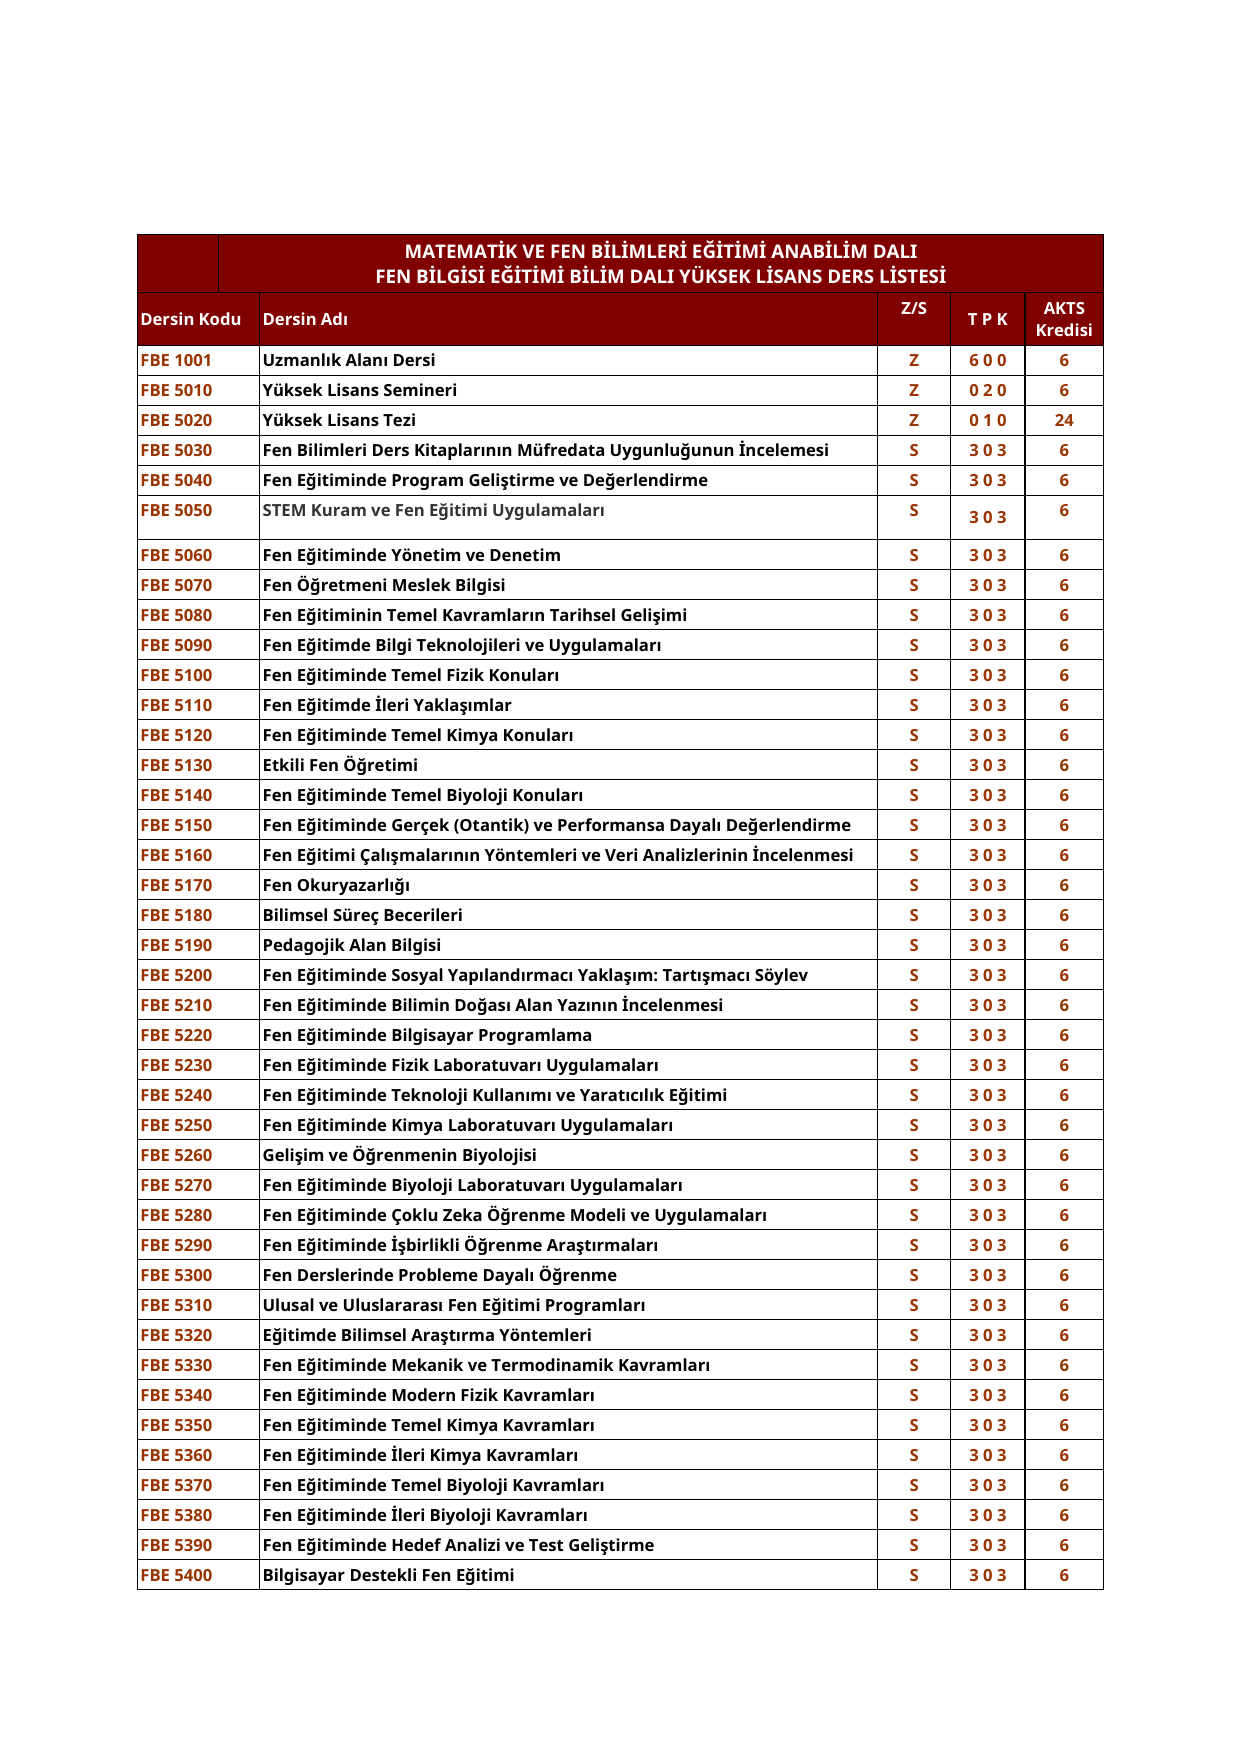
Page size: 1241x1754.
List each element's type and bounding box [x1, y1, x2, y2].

table_header [951, 346, 1024, 375]
table_header [878, 840, 950, 869]
table_header [260, 1350, 877, 1379]
table_header [138, 720, 259, 749]
table_header [1026, 990, 1103, 1019]
table_header [1026, 1050, 1103, 1079]
table_header [1026, 466, 1103, 495]
table_header [1026, 810, 1103, 839]
table_header [260, 720, 877, 749]
table_header [1026, 840, 1103, 869]
table_header [878, 960, 950, 989]
table_header [878, 900, 950, 929]
table_header [138, 346, 259, 375]
table_header [260, 570, 877, 599]
table_header [138, 990, 259, 1019]
table_header [951, 630, 1024, 659]
table_header [878, 1500, 950, 1529]
table_header [951, 1320, 1024, 1349]
table_header [951, 1350, 1024, 1379]
table_header [1026, 496, 1103, 539]
table_header [878, 600, 950, 629]
table_header [951, 930, 1024, 959]
table_header [1026, 1320, 1103, 1349]
table_header [1026, 376, 1103, 405]
table_header [138, 930, 259, 959]
table_header [260, 1470, 877, 1499]
table_header [951, 1290, 1024, 1319]
table_header [1026, 1110, 1103, 1139]
table_header [260, 1140, 877, 1169]
table_header [878, 1470, 950, 1499]
table_header [1026, 436, 1103, 465]
table_header [1026, 1530, 1103, 1559]
table_header [1026, 1410, 1103, 1439]
table_header [260, 870, 877, 899]
table_header [878, 1110, 950, 1139]
table_header [951, 1020, 1024, 1049]
table_header [138, 900, 259, 929]
table_header [878, 780, 950, 809]
table_header [138, 540, 259, 569]
table_header [260, 1290, 877, 1319]
table_header [951, 840, 1024, 869]
table_header [878, 1290, 950, 1319]
table_header [1026, 406, 1103, 435]
table_header [1026, 1200, 1103, 1229]
table_header [878, 1320, 950, 1349]
table_header [878, 1350, 950, 1379]
table_header [951, 1080, 1024, 1109]
table_header [138, 1170, 259, 1199]
table_header [951, 810, 1024, 839]
table_header [138, 1440, 259, 1469]
table_header [138, 1230, 259, 1259]
table_header [878, 1080, 950, 1109]
table_header [260, 436, 877, 465]
table_header [1026, 960, 1103, 989]
table_header [878, 496, 950, 539]
table_header [138, 1560, 259, 1589]
table_header [951, 1560, 1024, 1589]
table_header [878, 1020, 950, 1049]
table_header [260, 1260, 877, 1289]
table_header [878, 436, 950, 465]
table_header [260, 540, 877, 569]
table_header [138, 1320, 259, 1349]
table_header [260, 900, 877, 929]
table_header [951, 720, 1024, 749]
table_header [878, 570, 950, 599]
table_header [878, 540, 950, 569]
table_header [951, 750, 1024, 779]
table_header [260, 406, 877, 435]
table_header [260, 1380, 877, 1409]
table_header [138, 1470, 259, 1499]
table_header [138, 1200, 259, 1229]
table_header [138, 1020, 259, 1049]
table_header [138, 1380, 259, 1409]
table_header [951, 1440, 1024, 1469]
table_header [878, 466, 950, 495]
table_header [878, 406, 950, 435]
table_header [1026, 630, 1103, 659]
table_header [1026, 1290, 1103, 1319]
table_header [878, 1050, 950, 1079]
table_header [951, 406, 1024, 435]
table_header [138, 1290, 259, 1319]
table_header [138, 660, 259, 689]
table_header [1026, 1020, 1103, 1049]
table_header [138, 1260, 259, 1289]
table_header [138, 436, 259, 465]
table_header [260, 1200, 877, 1229]
table_header [1026, 690, 1103, 719]
table_header [1026, 1560, 1103, 1589]
table_header [1026, 1380, 1103, 1409]
table_header [878, 1530, 950, 1559]
table_header [878, 870, 950, 899]
table_header [951, 376, 1024, 405]
table_header [878, 690, 950, 719]
table_header [260, 810, 877, 839]
table_header [260, 990, 877, 1019]
table_header [1026, 720, 1103, 749]
table_header [138, 1410, 259, 1439]
table_header [138, 1500, 259, 1529]
table_header [260, 1230, 877, 1259]
table_header [951, 1470, 1024, 1499]
table_header [138, 600, 259, 629]
table_header [138, 1140, 259, 1169]
table_header [951, 570, 1024, 599]
table_header [951, 660, 1024, 689]
table_header [1026, 1500, 1103, 1529]
table_header [260, 1110, 877, 1139]
table_header [951, 870, 1024, 899]
table_header [260, 1050, 877, 1079]
table_header [138, 466, 259, 495]
table_header [260, 1410, 877, 1439]
table_header [138, 1050, 259, 1079]
table_header [138, 690, 259, 719]
table_header [260, 600, 877, 629]
table_header [1026, 1170, 1103, 1199]
table_header [951, 1140, 1024, 1169]
table_header [260, 840, 877, 869]
table_header [878, 1260, 950, 1289]
table_header [260, 660, 877, 689]
table_header [878, 1380, 950, 1409]
table_header [260, 376, 877, 405]
table_header [260, 496, 877, 539]
table_header [878, 630, 950, 659]
table_header [1026, 540, 1103, 569]
table_header [138, 750, 259, 779]
table_header [878, 376, 950, 405]
table_header [951, 600, 1024, 629]
table_header [878, 660, 950, 689]
table_header [1026, 660, 1103, 689]
table_header [138, 406, 259, 435]
table_header [1026, 600, 1103, 629]
table_header [1026, 1440, 1103, 1469]
table_header [951, 1500, 1024, 1529]
table_header [878, 1560, 950, 1589]
table_header [878, 1410, 950, 1439]
table_header [951, 1230, 1024, 1259]
table_header [951, 496, 1024, 539]
table_header [260, 1500, 877, 1529]
table_header [260, 466, 877, 495]
table_header [138, 780, 259, 809]
table_header [138, 810, 259, 839]
table_header [951, 1200, 1024, 1229]
table_header [260, 1170, 877, 1199]
table_header [138, 570, 259, 599]
table_header [878, 750, 950, 779]
table_header [878, 810, 950, 839]
table_header [138, 870, 259, 899]
table_header [138, 1080, 259, 1109]
table_header [951, 690, 1024, 719]
table_header [1026, 870, 1103, 899]
table_header [878, 346, 950, 375]
table_header [260, 1080, 877, 1109]
table_header [260, 1530, 877, 1559]
table_header [951, 436, 1024, 465]
table_header [951, 960, 1024, 989]
table_header [260, 346, 877, 375]
table_header [1026, 1140, 1103, 1169]
table_header [260, 780, 877, 809]
table_header [1026, 750, 1103, 779]
table_header [260, 960, 877, 989]
table_header [951, 1050, 1024, 1079]
table_header [951, 1170, 1024, 1199]
table_header [138, 1530, 259, 1559]
table_header [951, 1380, 1024, 1409]
table_header [1026, 1470, 1103, 1499]
table_header [1026, 1080, 1103, 1109]
table_header [138, 630, 259, 659]
table_header [138, 376, 259, 405]
table_header [1026, 780, 1103, 809]
table_header [951, 1110, 1024, 1139]
table_header [878, 720, 950, 749]
table_header [878, 1140, 950, 1169]
table_header [878, 930, 950, 959]
table_header [951, 1530, 1024, 1559]
table_header [878, 1170, 950, 1199]
table_header [260, 1020, 877, 1049]
table_header [1026, 930, 1103, 959]
table_header [951, 466, 1024, 495]
table_header [260, 630, 877, 659]
table_header [951, 540, 1024, 569]
table_header [951, 990, 1024, 1019]
table_header [878, 1440, 950, 1469]
table_header [1026, 1350, 1103, 1379]
table_header [951, 780, 1024, 809]
table_header [951, 900, 1024, 929]
table_header [260, 1320, 877, 1349]
table_header [1026, 1260, 1103, 1289]
table_header [138, 960, 259, 989]
table_header [138, 840, 259, 869]
table_header [260, 1560, 877, 1589]
table_header [260, 930, 877, 959]
table_header [260, 690, 877, 719]
table_header [951, 1260, 1024, 1289]
table_header [138, 1350, 259, 1379]
table_header [260, 750, 877, 779]
table_header [878, 990, 950, 1019]
table_header [951, 1410, 1024, 1439]
table_header [1026, 900, 1103, 929]
table_header [878, 1200, 950, 1229]
table_header [1026, 346, 1103, 375]
table_header [878, 1230, 950, 1259]
table_header [1026, 1230, 1103, 1259]
table_header [138, 496, 259, 539]
table_header [138, 1110, 259, 1139]
table_header [1026, 570, 1103, 599]
table_header [260, 1440, 877, 1469]
